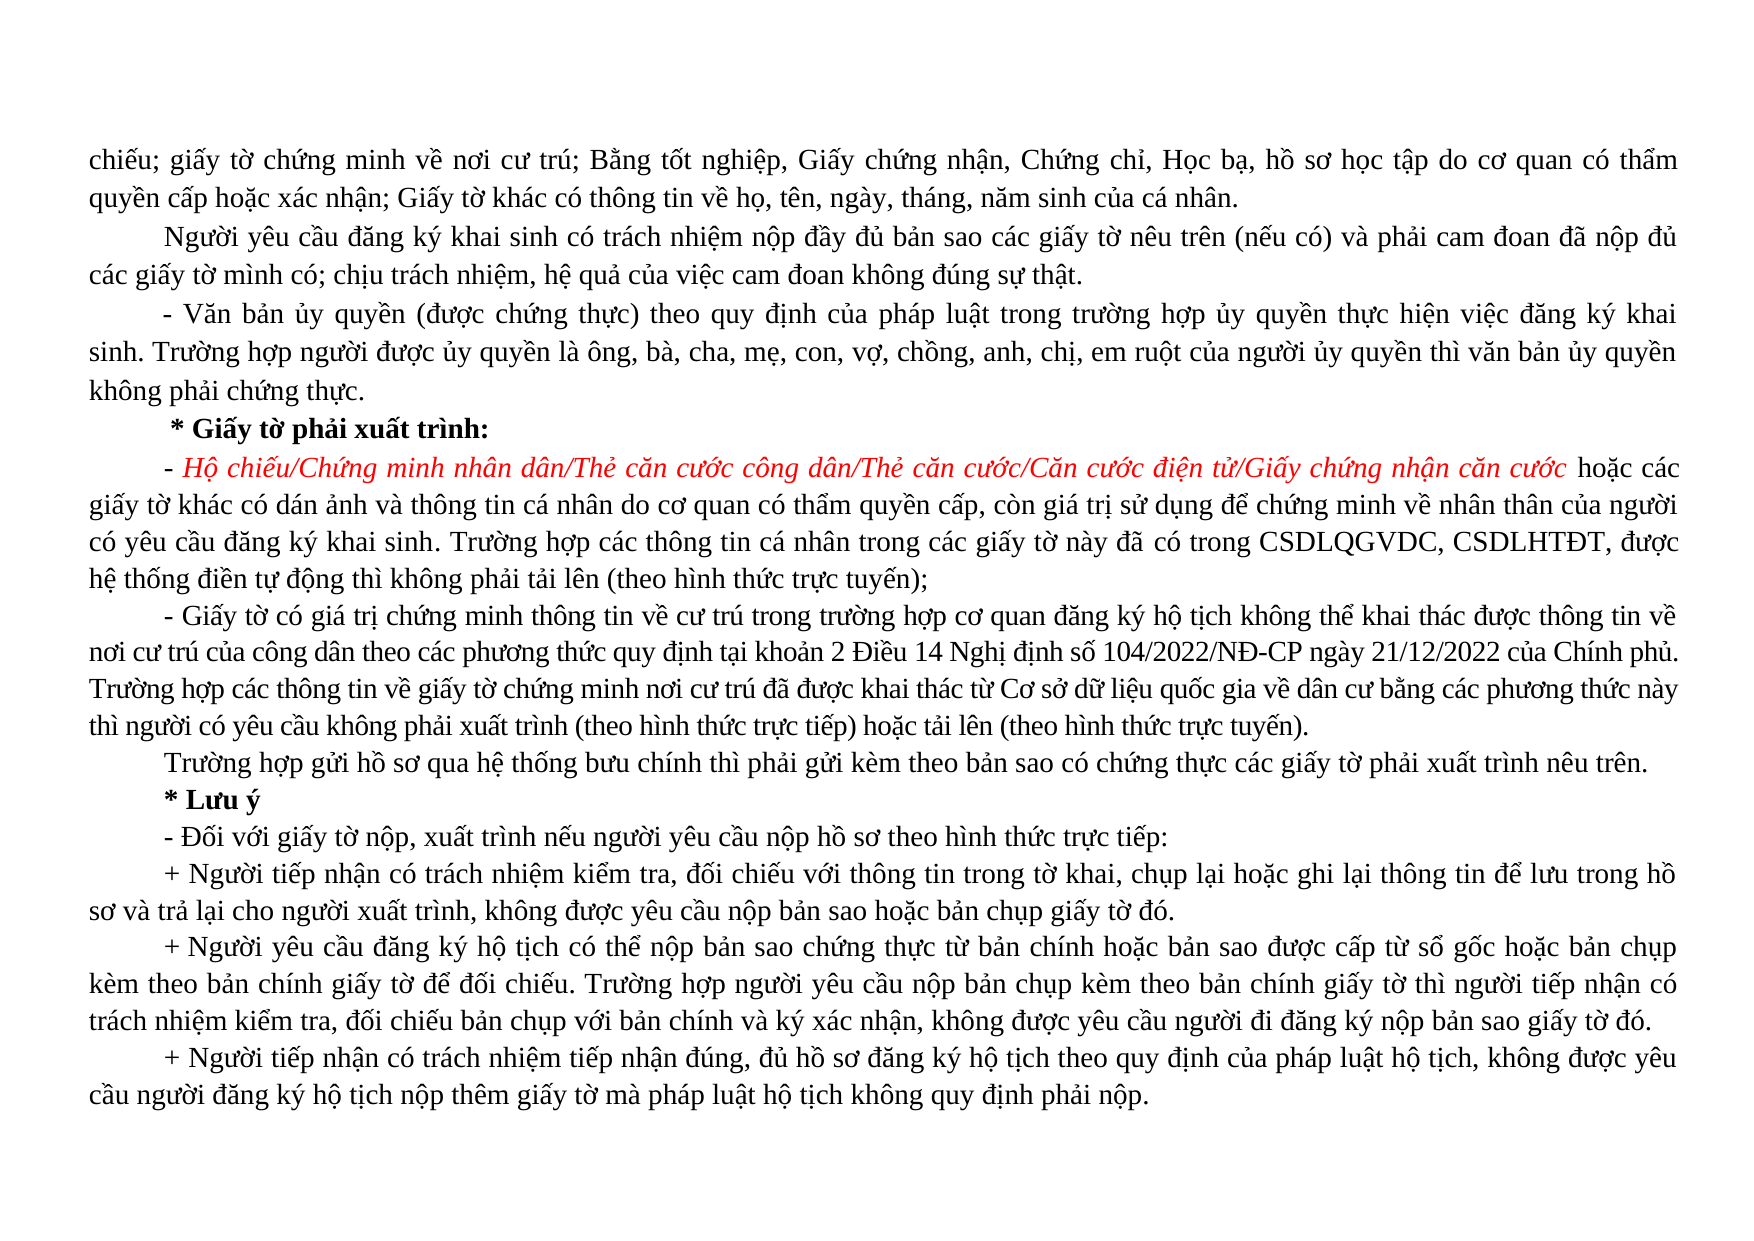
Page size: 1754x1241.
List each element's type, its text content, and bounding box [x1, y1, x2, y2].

text Trường hợp gửi hồ sơ qua hệ thống bưu chính thì phải gửi kèm theo bản sao có chứng thực các giấy tờ phải xuất trình nêu trên. [89, 745, 1680, 779]
text - Đối với giấy tờ nộp, xuất trình nếu người yêu cầu nộp hồ sơ theo hình thức trực tiếp: [89, 819, 1680, 852]
text + Người tiếp nhận có trách nhiệm kiểm tra, đối chiếu với thông tin trong tờ khai, chụp lại hoặc ghi lại thông tin để lưu trong hồ sơ và trả lại cho người xuất trình, không được yêu cầu nộp bản sao hoặc bản chụp giấy tờ đó. [89, 856, 1680, 926]
text * Lưu ý [89, 782, 1680, 816]
text * Giấy tờ phải xuất trình: [89, 412, 1680, 445]
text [89, 142, 1680, 214]
text - Văn bản ủy quyền (được chứng thực) theo quy định của pháp luật trong trường hợp ủy quyền thực hiện việc đăng ký khai sinh. Trường hợp người được ủy quyền là ông, bà, cha, mẹ, con, vợ, chồng, anh, chị, em ruột của người ủy quyền thì văn bản ủy quyền không phải chứng thực. [89, 296, 1680, 407]
text - Hộ chiếu/Chứng minh nhân dân/Thẻ căn cước công dân/Thẻ căn cước/Căn cước điện tử/Giấy chứng nhận căn cước hoặc các giấy tờ khác có dán ảnh và thông tin cá nhân do cơ quan có thẩm quyền cấp, còn giá trị sử dụng để chứng minh về nhân thân của người có yêu cầu đăng ký khai sinh. Trường hợp các thông tin cá nhân trong các giấy tờ này đã có trong CSDLQGVDC, CSDLHTĐT, được hệ thống điền tự động thì không phải tải lên (theo hình thức trực tuyến); [89, 521, 1680, 594]
text - Hộ chiếu/Chứng minh nhân dân/Thẻ căn cước công dân/Thẻ căn cước/Căn cước điện tử/Giấy chứng nhận căn cước hoặc các giấy tờ khác có dán ảnh và thông tin cá nhân do cơ quan có thẩm quyền cấp, còn giá trị sử dụng để chứng minh về nhân thân của người có yêu cầu đăng ký khai sinh. Trường hợp các thông tin cá nhân trong các giấy tờ này đã có trong CSDLQGVDC, CSDLHTĐT, được hệ thống điền tự động thì không phải tải lên (theo hình thức trực tuyến); [89, 450, 1680, 487]
text Người yêu cầu đăng ký khai sinh có trách nhiệm nộp đầy đủ bản sao các giấy tờ nêu trên (nếu có) và phải cam đoan đã nộp đủ các giấy tờ mình có; chịu trách nhiệm, hệ quả của việc cam đoan không đúng sự thật. [89, 219, 1680, 291]
text - Giấy tờ có giá trị chứng minh thông tin về cư trú trong trường hợp cơ quan đăng ký hộ tịch không thể khai thác được thông tin về nơi cư trú của công dân theo các phương thức quy định tại khoản 2 Điều 14 Nghị định số 104/2022/NĐ-CP ngày 21/12/2022 của Chính phủ. Trường hợp các thông tin về giấy tờ chứng minh nơi cư trú đã được khai thác từ Cơ sở dữ liệu quốc gia về dân cư bằng các phương thức này thì người có yêu cầu không phải xuất trình (theo hình thức trực tiếp) hoặc tải lên (theo hình thức trực tuyến). [89, 598, 1680, 635]
text + Người yêu cầu đăng ký hộ tịch có thể nộp bản sao chứng thực từ bản chính hoặc bản sao được cấp từ sổ gốc hoặc bản chụp kèm theo bản chính giấy tờ để đối chiếu. Trường hợp người yêu cầu nộp bản chụp kèm theo bản chính giấy tờ thì người tiếp nhận có trách nhiệm kiểm tra, đối chiếu bản chụp với bản chính và ký xác nhận, không được yêu cầu người đi đăng ký nộp bản sao giấy tờ đó. [89, 929, 1680, 1037]
text - Giấy tờ có giá trị chứng minh thông tin về cư trú trong trường hợp cơ quan đăng ký hộ tịch không thể khai thác được thông tin về nơi cư trú của công dân theo các phương thức quy định tại khoản 2 Điều 14 Nghị định số 104/2022/NĐ-CP ngày 21/12/2022 của Chính phủ. Trường hợp các thông tin về giấy tờ chứng minh nơi cư trú đã được khai thác từ Cơ sở dữ liệu quốc gia về dân cư bằng các phương thức này thì người có yêu cầu không phải xuất trình (theo hình thức trực tiếp) hoặc tải lên (theo hình thức trực tuyến). [89, 705, 1680, 742]
text + Người tiếp nhận có trách nhiệm tiếp nhận đúng, đủ hồ sơ đăng ký hộ tịch theo quy định của pháp luật hộ tịch, không được yêu cầu người đăng ký hộ tịch nộp thêm giấy tờ mà pháp luật hộ tịch không quy định phải nộp. [89, 1040, 1680, 1111]
